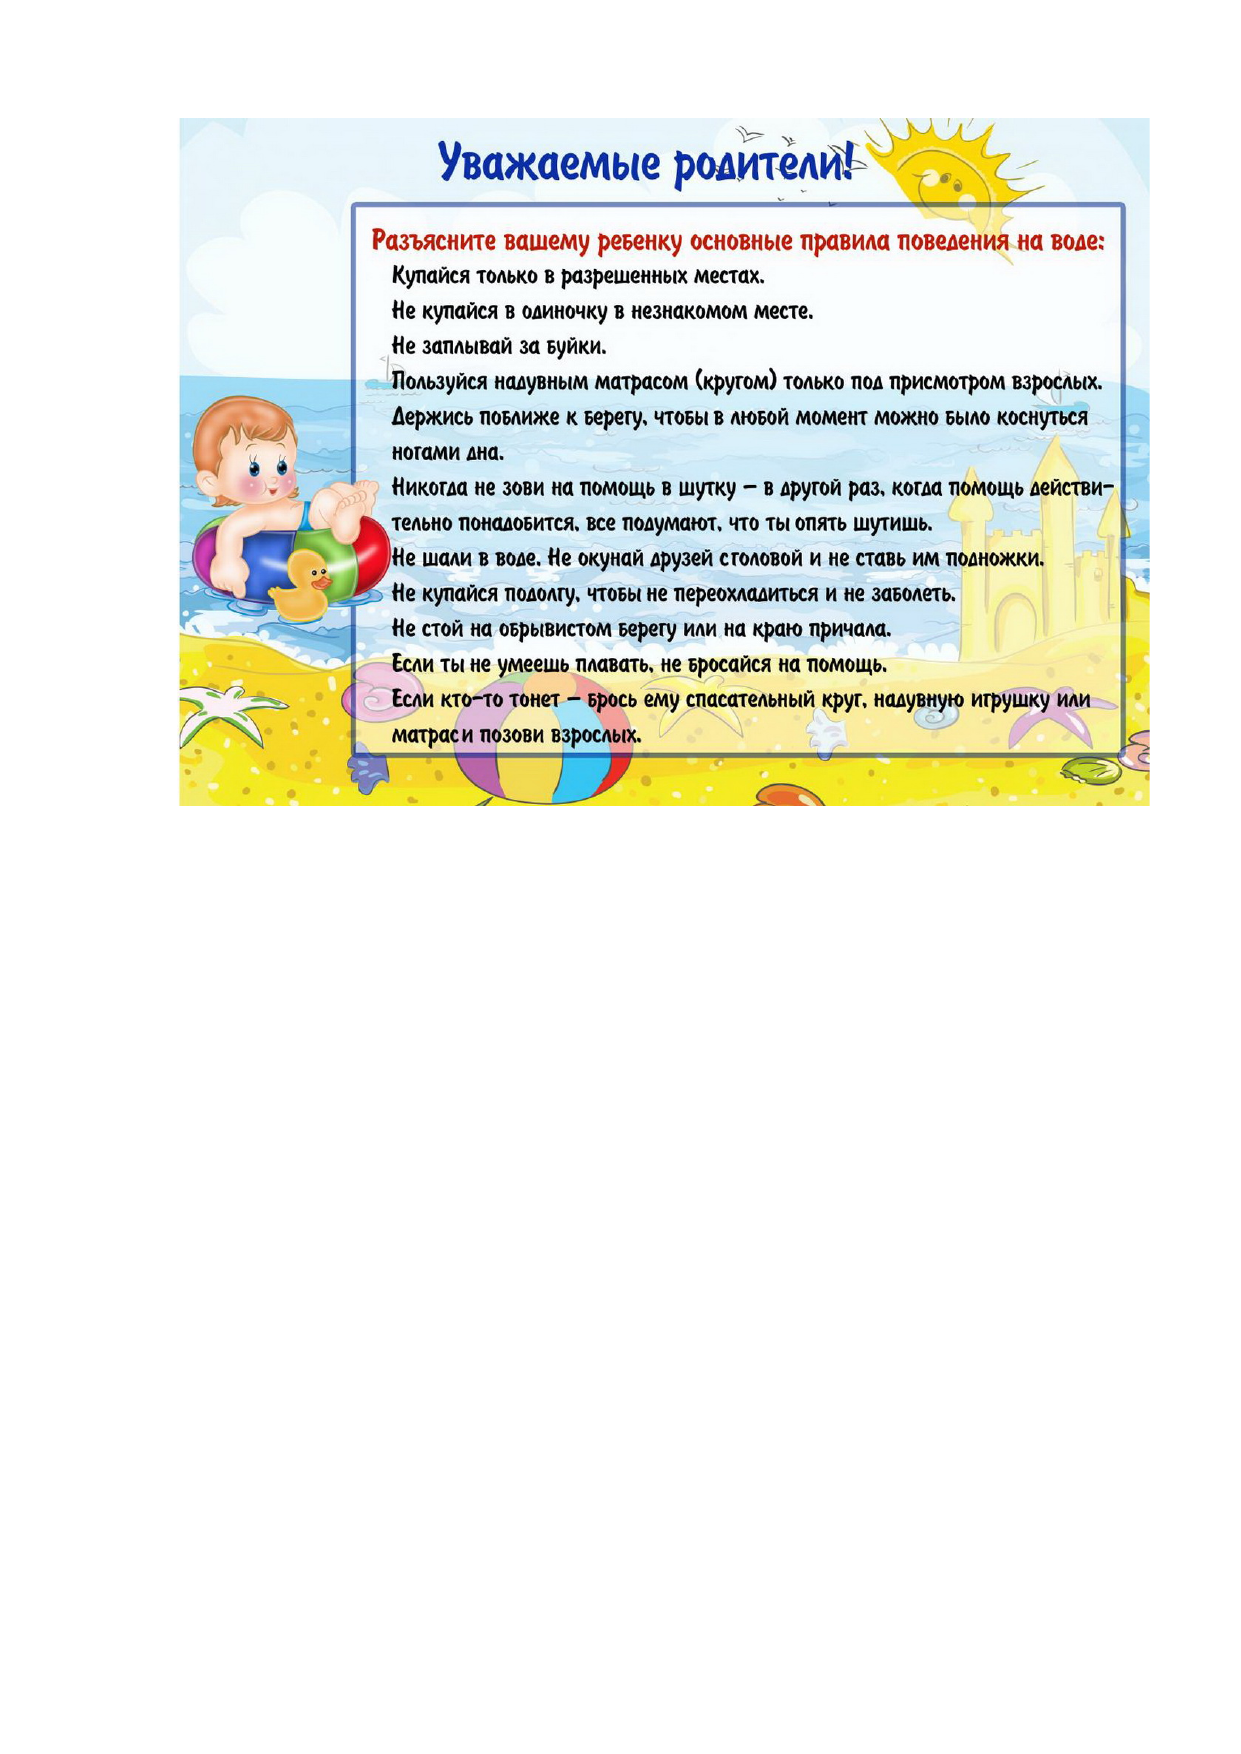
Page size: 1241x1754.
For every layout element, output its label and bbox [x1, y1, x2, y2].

picture [177, 118, 1150, 806]
